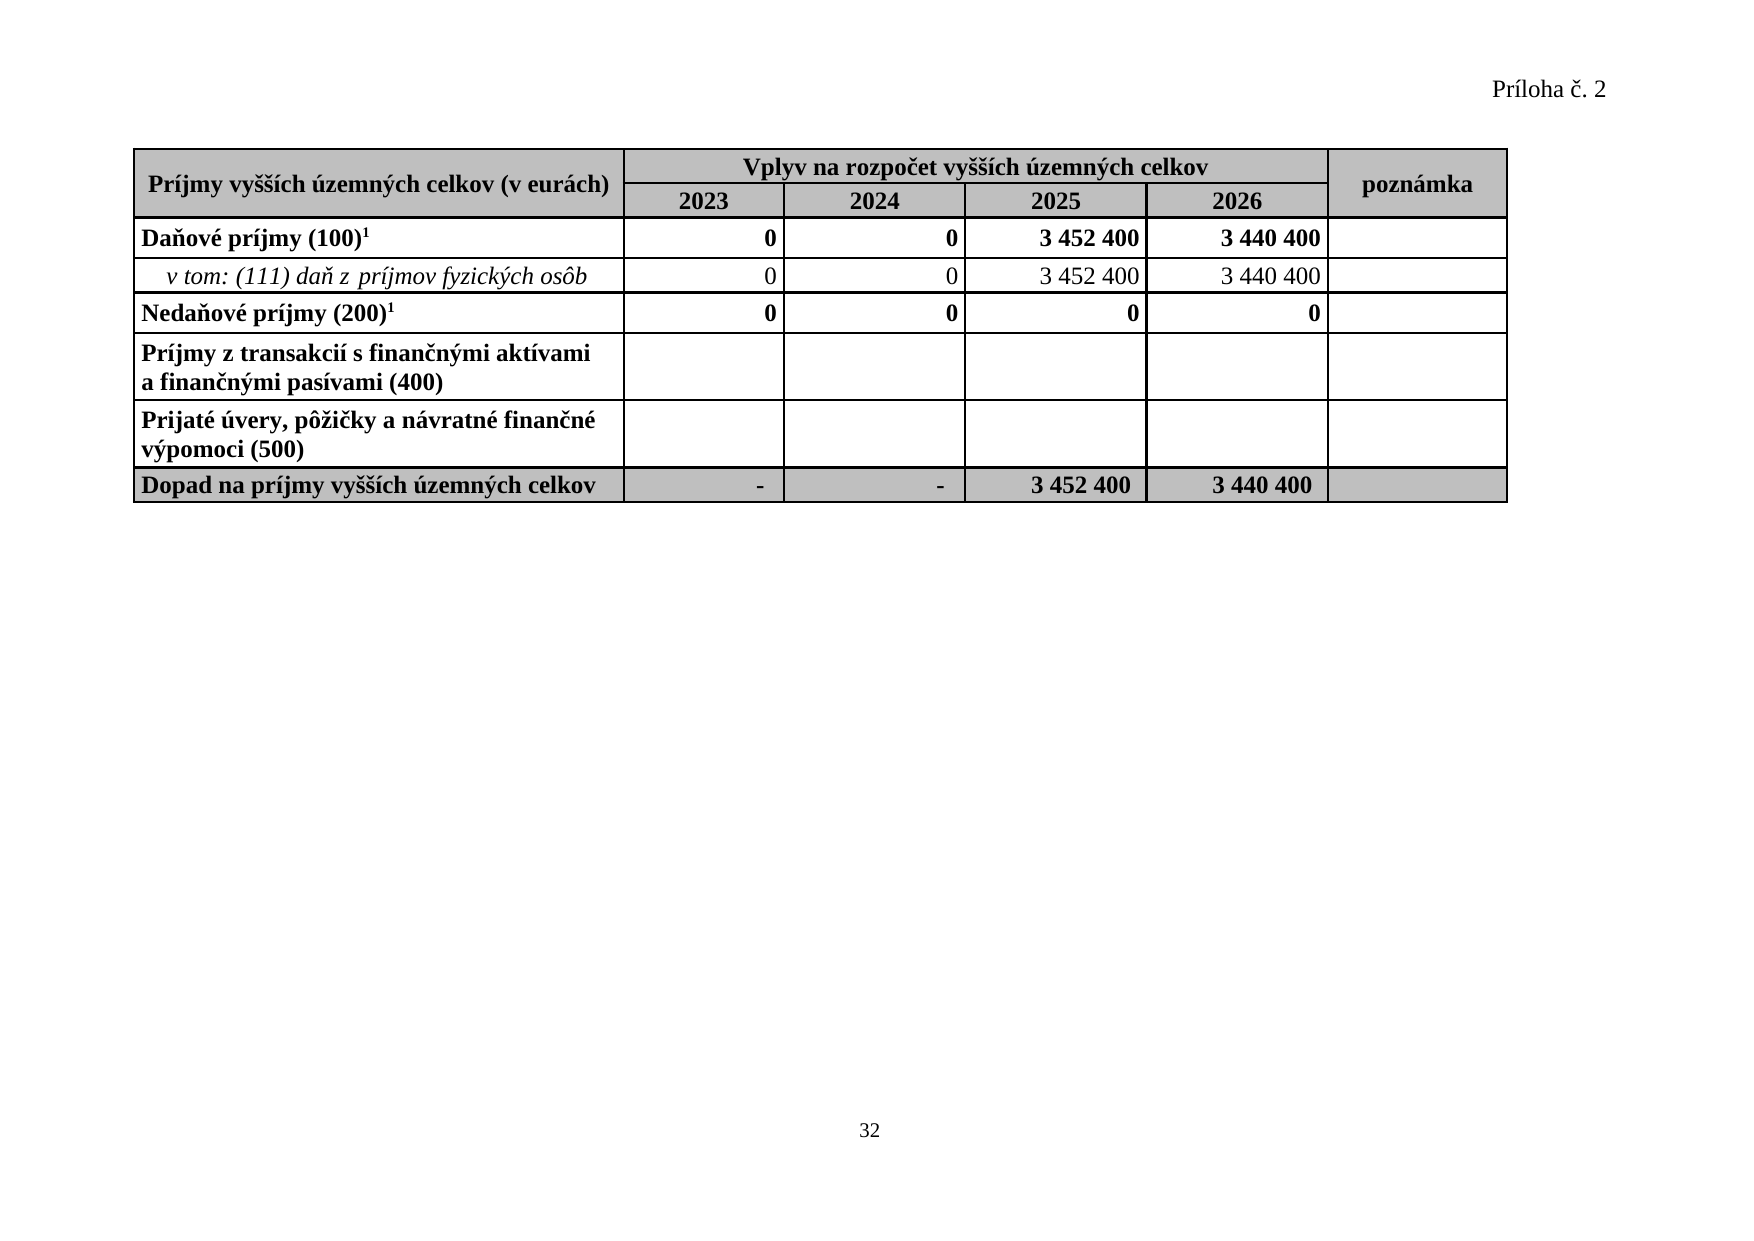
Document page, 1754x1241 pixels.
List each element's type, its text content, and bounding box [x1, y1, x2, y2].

table_cell [1329, 469, 1506, 501]
table_cell 2026 [1148, 184, 1327, 216]
table_cell Nedaňové príjmy (200)1 [135, 294, 623, 332]
table_cell 0 [625, 294, 783, 332]
table_cell v tom: (111) daň z príjmov fyzických osôb [135, 259, 623, 291]
table_header Príjmy vyšších územných celkov (v eurách) [135, 150, 623, 216]
table_cell [1148, 334, 1327, 399]
table_cell 2023 [625, 184, 783, 216]
table_cell - [785, 469, 964, 501]
table_cell 0 [1148, 294, 1327, 332]
table_cell Daňové príjmy (100)1 [135, 219, 623, 257]
table_cell [1148, 401, 1327, 466]
table_cell [625, 401, 783, 466]
table_cell 2024 [785, 184, 964, 216]
table_cell 3 440 400 [1148, 259, 1327, 291]
table_cell 2025 [966, 184, 1145, 216]
table_cell 0 [966, 294, 1145, 332]
table_header poznámka [1329, 150, 1506, 216]
table_cell [1329, 401, 1506, 466]
table_cell 3 452 400 [966, 469, 1145, 501]
table_cell [625, 334, 783, 399]
table_cell 0 [785, 294, 964, 332]
table_cell Prijaté úvery, pôžičky a návratné finančné výpomoci (500) [135, 401, 623, 466]
table_cell 0 [625, 219, 783, 257]
table_cell [785, 401, 964, 466]
table_cell [1329, 294, 1506, 332]
table_cell 0 [785, 219, 964, 257]
table_header Vplyv na rozpočet vyšších územných celkov [625, 150, 1327, 182]
table_cell [1329, 219, 1506, 257]
table_cell [785, 334, 964, 399]
table_cell 3 452 400 [966, 219, 1145, 257]
table_cell [966, 334, 1145, 399]
table_cell [1329, 334, 1506, 399]
table_cell 3 440 400 [1148, 469, 1327, 501]
table_cell [1329, 259, 1506, 291]
table_cell 3 452 400 [966, 259, 1145, 291]
table_cell [966, 401, 1145, 466]
table_cell Dopad na príjmy vyšších územných celkov [135, 469, 623, 501]
table_cell 3 440 400 [1148, 219, 1327, 257]
table_cell 0 [785, 259, 964, 291]
table_cell 0 [625, 259, 783, 291]
table_cell - [625, 469, 783, 501]
table_cell Príjmy z transakcií s finančnými aktívami a finančnými pasívami (400) [135, 334, 623, 399]
